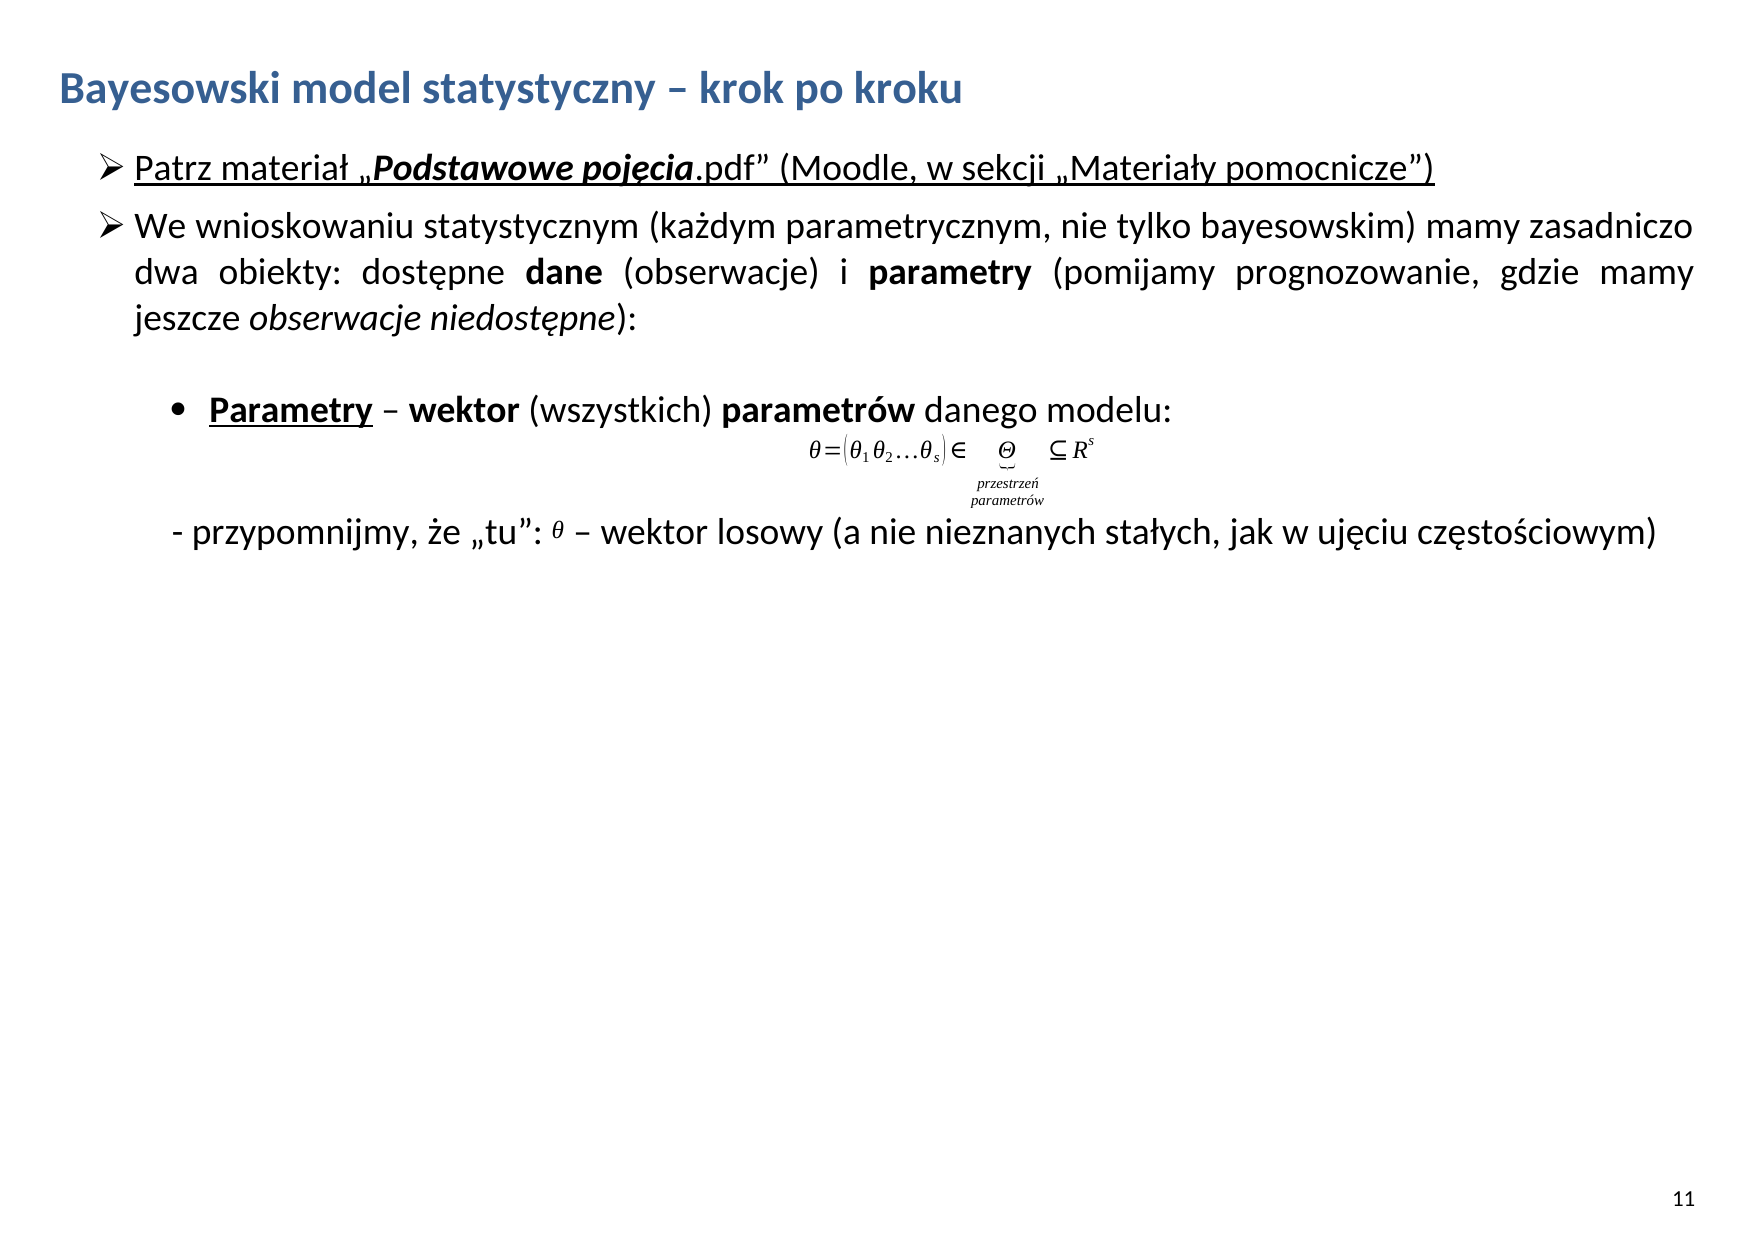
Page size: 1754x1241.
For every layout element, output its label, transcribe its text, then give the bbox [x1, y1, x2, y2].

text - przypomnijmy, że „tu”: – wektor losowy (a nie nieznanych stałych, jak w ujęciu częstościowym) [172, 508, 1695, 554]
list Parametry – wektor (wszystkich) parametrów danego modelu: [172, 386, 1695, 432]
text Bayesowski model statystyczny – krok po kroku [59, 59, 1695, 115]
list Patrz materiał „Podstawowe pojęcia.pdf” (Moodle, w sekcji „Materiały pomocnicze”) [97, 144, 1695, 190]
list We wnioskowaniu statystycznym (każdym parametrycznym, nie tylko bayesowskim) mamy zasadniczo dwa obiekty: dostępne dane (obserwacje) i parametry (pomijamy prognozowanie, gdzie mamy jeszcze obserwacje niedostępne): [97, 202, 1695, 340]
